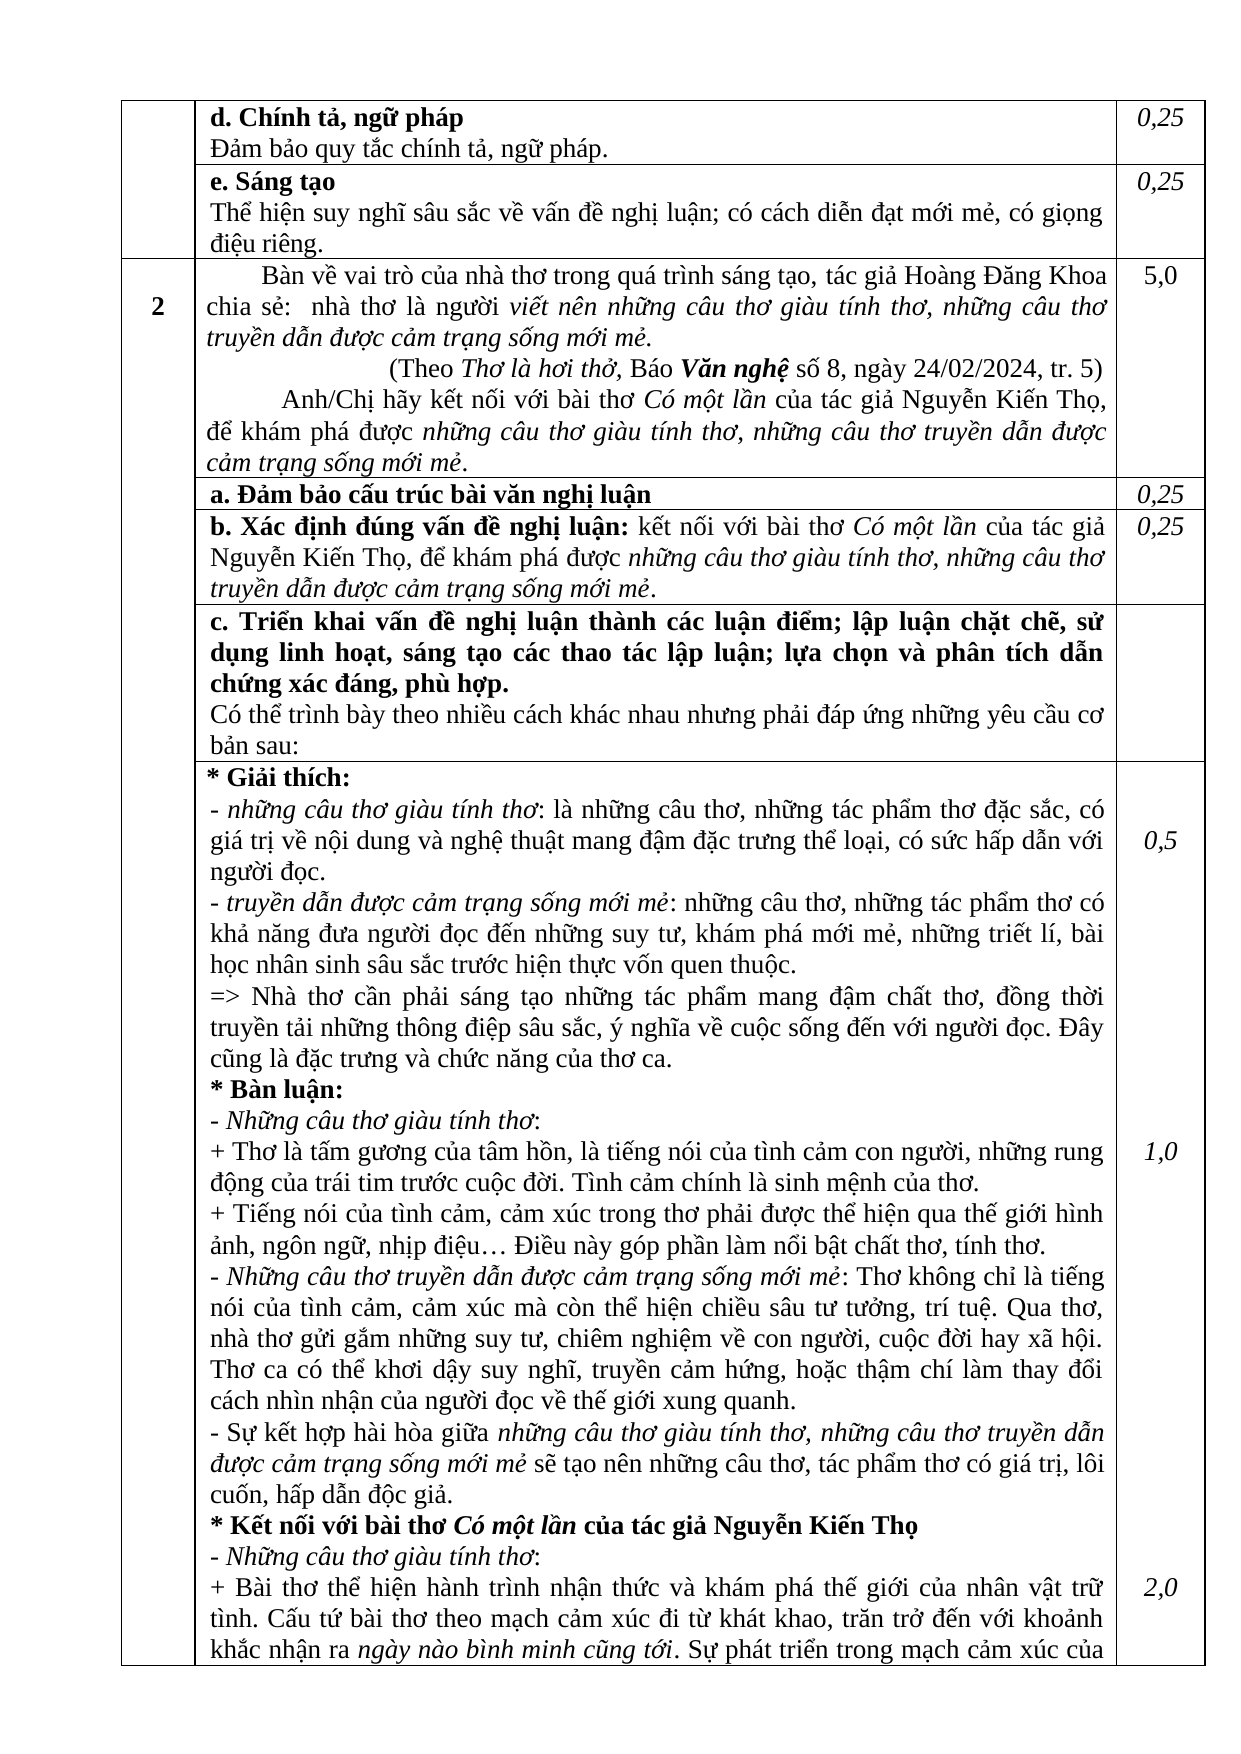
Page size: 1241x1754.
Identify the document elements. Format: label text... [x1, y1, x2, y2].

table_cell c. Triển khai vấn đề nghị luận thành các luận điểm; lập luận chặt chẽ, sử dụng linh hoạt, sáng tạo các thao tác lập luận; lựa chọn và phân tích dẫn chứng xác đáng, phù hợp. Có thể trình bày theo nhiều cách khác nhau nhưng phải đáp ứng những yêu cầu cơ bản sau: [196, 605, 1116, 761]
table_cell 0,25 [1117, 478, 1204, 509]
table_cell 5,0 [1117, 259, 1204, 477]
table_cell 0,5 1,0 2,0 0,5 [1117, 762, 1204, 1665]
table_cell e. Sáng tạo Thể hiện suy nghĩ sâu sắc về vấn đề nghị luận; có cách diễn đạt mới mẻ, có giọng điệu riêng. [196, 165, 1116, 258]
table_cell 0,25 [1117, 101, 1204, 163]
table_cell Bàn về vai trò của nhà thơ trong quá trình sáng tạo, tác giả Hoàng Đăng Khoa chia sẻ: nhà thơ là người viết nên những câu thơ giàu tính thơ, những câu thơ truyền dẫn được cảm trạng sống mới mẻ. (Theo Thơ là hơi thở, Báo Văn nghệ số 8, ngày 24/02/2024, tr. 5) Anh/Chị hãy kết nối với bài thơ Có một lần của tác giả Nguyễn Kiến Thọ, để khám phá được những câu thơ giàu tính thơ, những câu thơ truyền dẫn được cảm trạng sống mới mẻ. [196, 259, 1116, 477]
table_cell 0,25 [1117, 165, 1204, 258]
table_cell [196, 762, 1116, 1665]
table_cell [1117, 605, 1204, 761]
table_cell d. Chính tả, ngữ pháp Đảm bảo quy tắc chính tả, ngữ pháp. [196, 101, 1116, 163]
table_cell 0,25 [1117, 510, 1204, 604]
table_cell b. Xác định đúng vấn đề nghị luận: kết nối với bài thơ Có một lần của tác giả Nguyễn Kiến Thọ, để khám phá được những câu thơ giàu tính thơ, những câu thơ truyền dẫn được cảm trạng sống mới mẻ. [196, 510, 1116, 604]
table_cell a. Đảm bảo cấu trúc bài văn nghị luận [196, 478, 1116, 509]
table_cell 2 [122, 259, 194, 1665]
